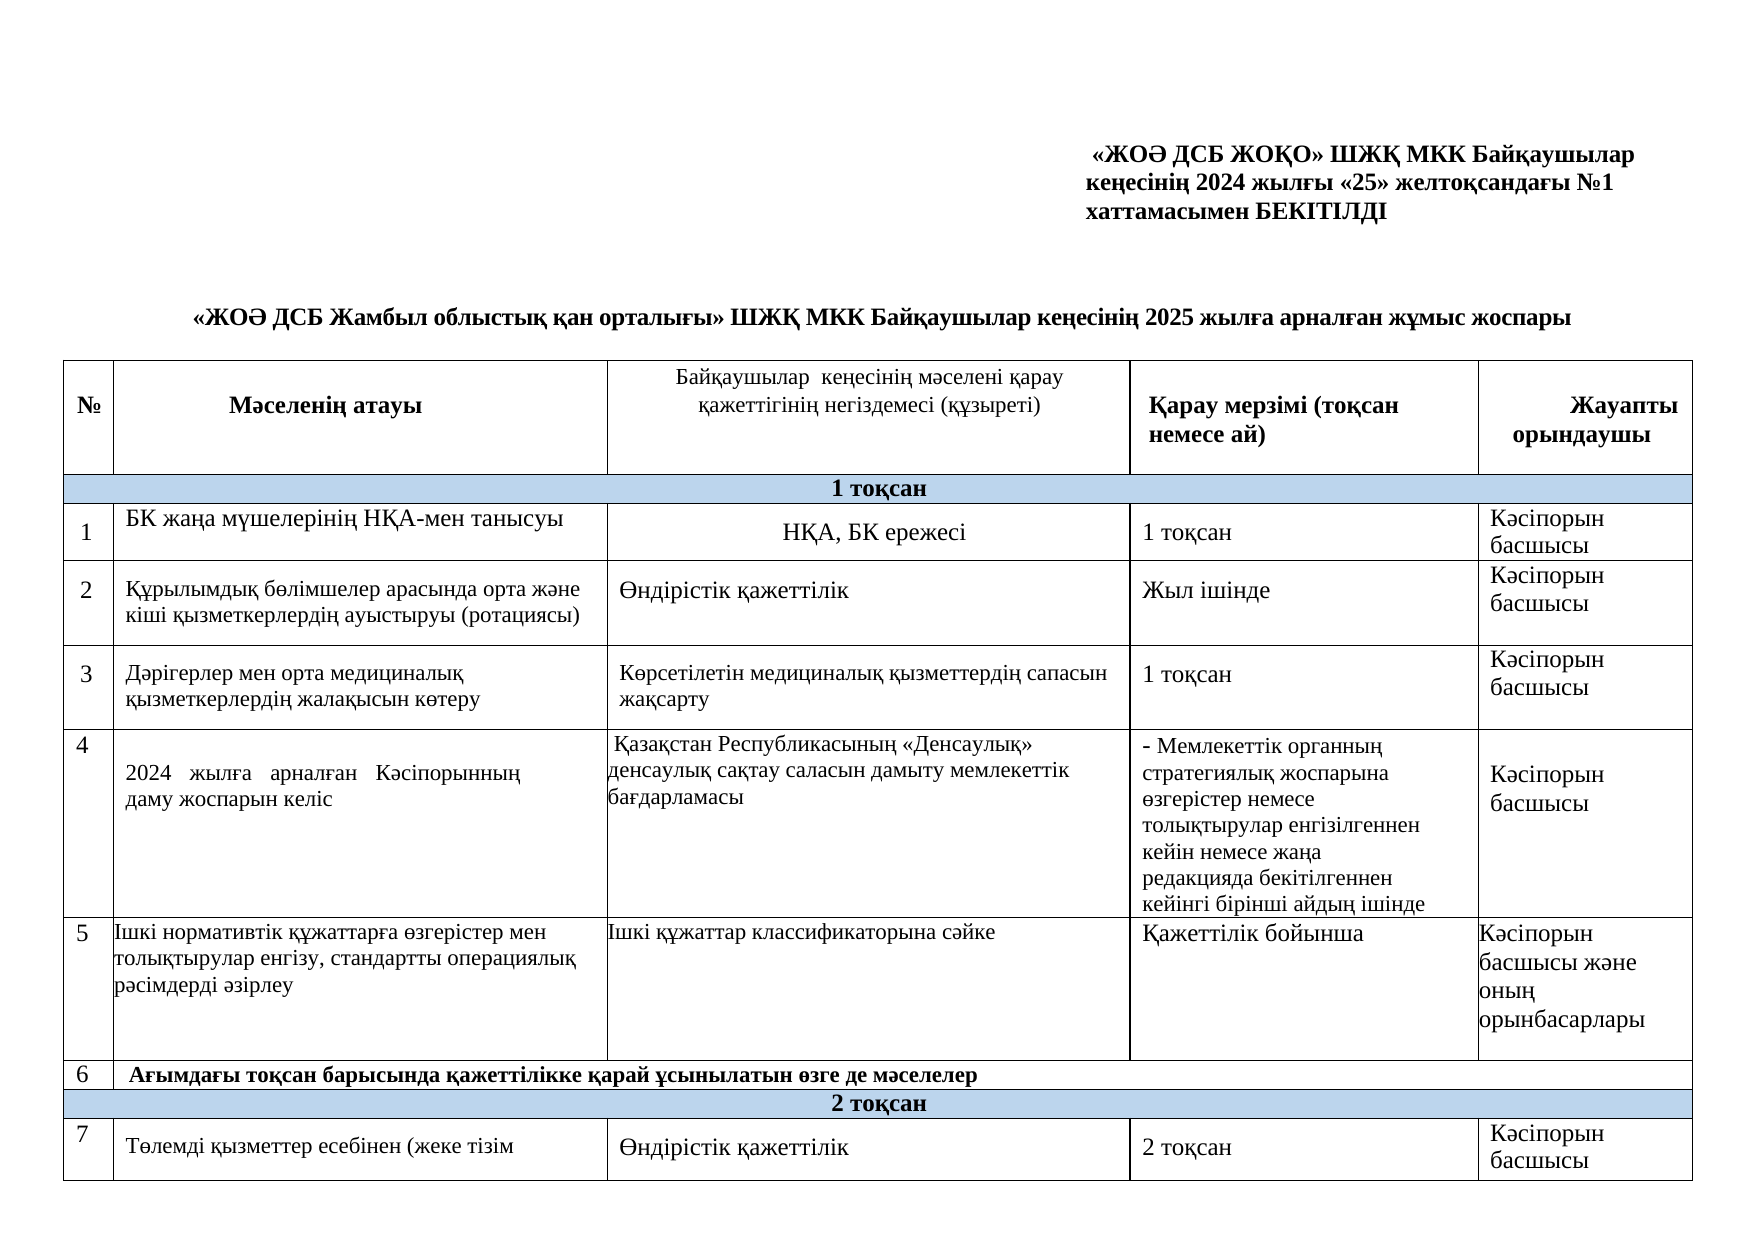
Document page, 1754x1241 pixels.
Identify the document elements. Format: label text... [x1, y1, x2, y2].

text «ЖОӘ ДСБ ЖОҚО» ШЖҚ МКК Байқаушылар кеңесінің 2024 жылғы «25» желтоқсандағы №1 хаттамасымен БЕКІТІЛДІ [1086, 139, 1696, 225]
table_cell БК жаңа мүшелерінің НҚА-мен танысуы [114, 504, 607, 560]
table_cell Кәсіпорын басшысы [1479, 504, 1692, 560]
table_cell 7 [64, 1119, 113, 1180]
table_cell 2 тоқсан [1131, 1119, 1478, 1180]
table_cell Ішкі құжаттар классификаторына сәйке [608, 918, 1129, 1060]
table_cell Кәсіпорын басшысы [1479, 646, 1692, 729]
table_cell Өндірістік қажеттілік [608, 561, 1129, 644]
table_cell 4 [64, 730, 113, 917]
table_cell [114, 1119, 607, 1180]
table_cell 2 [64, 561, 113, 644]
table_header Қарау мерзімі (тоқсан немесе ай) [1131, 361, 1478, 474]
table_cell НҚА, БК ережесі [608, 504, 1129, 560]
table_header Байқаушылар кеңесінің мәселені қарау қажеттігінің негіздемесі (құзыреті) [608, 361, 1129, 474]
table_header Жауапты орындаушы [1479, 361, 1692, 474]
table_cell - Мемлекеттік органның стратегиялық жоспарына өзгерістер немесе толықтырулар енгізілгеннен кейін немесе жаңа редакцияда бекітілгеннен кейінгі бірінші айдың ішінде [1131, 730, 1478, 917]
table_cell 1 [64, 504, 113, 560]
text «ЖОӘ ДСБ Жамбыл облыстық қан орталығы» ШЖҚ МКК Байқаушылар кеңесінің 2025 жылға арналған жұмыс жоспары [52, 302, 1705, 331]
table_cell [608, 1119, 1129, 1180]
table_cell Қазақстан Республикасының «Денсаулық» денсаулық сақтау саласын дамыту мемлекеттік бағдарламасы [608, 730, 1129, 917]
table_cell Кәсіпорын басшысы [1479, 561, 1692, 644]
table_cell Кәсіпорын басшысы [1479, 730, 1692, 917]
table_header Мәселенің атауы [114, 361, 607, 474]
table_cell Кәсіпорын басшысы [1479, 1119, 1692, 1180]
table_cell Кәсіпорын басшысы және оның орынбасарлары [1479, 918, 1692, 1060]
table_cell Құрылымдық бөлімшелер арасында орта және кіші қызметкерлердің ауыстыруы (ротациясы) [114, 561, 607, 644]
table_cell Қажеттілік бойынша [1131, 918, 1478, 1060]
table_cell Жыл ішінде [1131, 561, 1478, 644]
table_cell 5 [64, 918, 113, 1060]
table_cell Ішкі нормативтік құжаттарға өзгерістер мен толықтырулар енгізу, стандартты операциялық рәсімдерді әзірлеу [114, 918, 607, 1060]
table_cell 3 [64, 646, 113, 729]
table_cell 1 тоқсан [1131, 504, 1478, 560]
table_cell Дәрігерлер мен орта медициналық қызметкерлердің жалақысын көтеру [114, 646, 607, 729]
table_cell 2 тоқсан [64, 1090, 1692, 1118]
table_cell 1 тоқсан [1131, 646, 1478, 729]
table_cell 1 тоқсан [64, 475, 1692, 503]
table_cell 2024 жылға арналған Кәсіпорынның даму жоспарын келіс [114, 730, 607, 917]
table_cell 6 [64, 1061, 113, 1089]
table_header № [64, 361, 113, 474]
table_cell Көрсетілетін медициналық қызметтердің сапасын жақсарту [608, 646, 1129, 729]
table_cell Ағымдағы тоқсан барысында қажеттілікке қарай ұсынылатын өзге де мәселелер [114, 1061, 1692, 1089]
